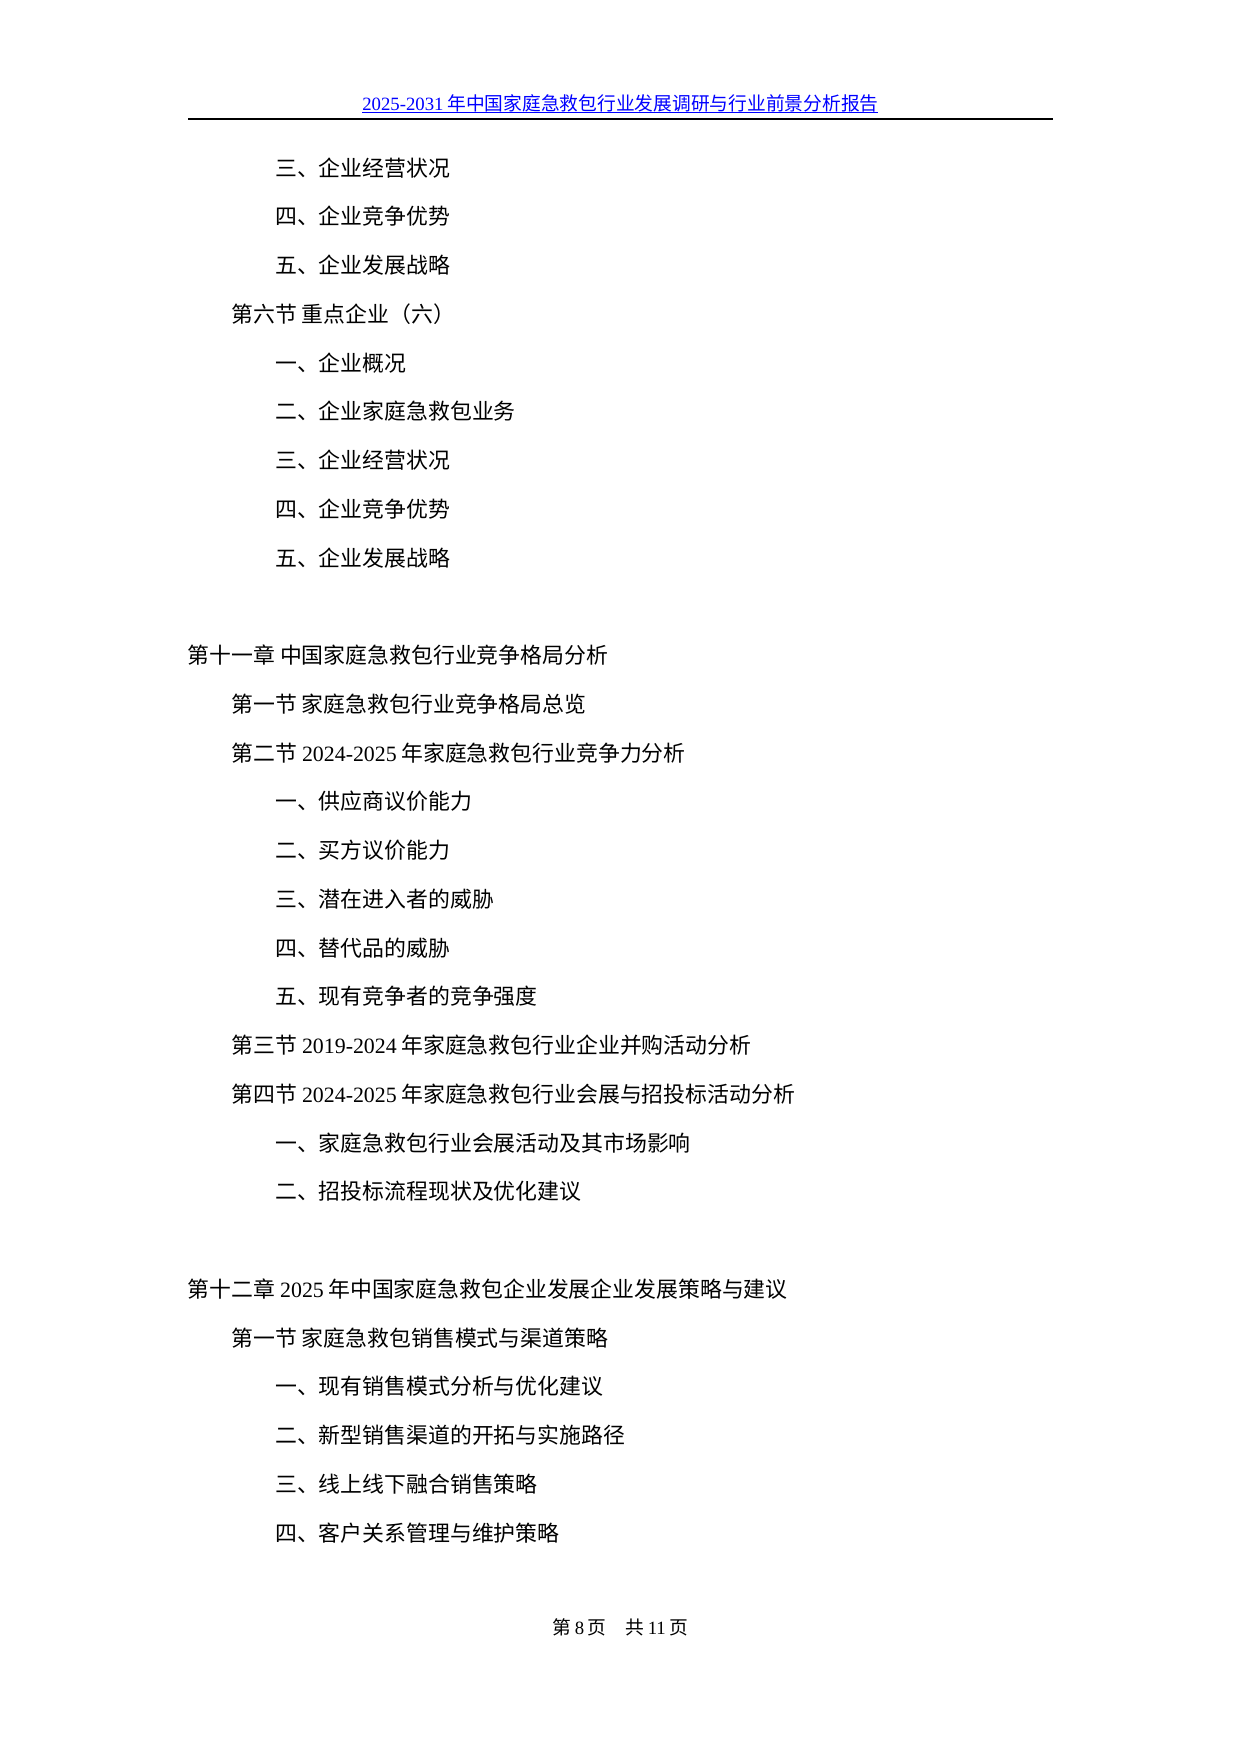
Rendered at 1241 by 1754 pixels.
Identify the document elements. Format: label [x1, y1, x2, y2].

text [187, 150, 1053, 1548]
